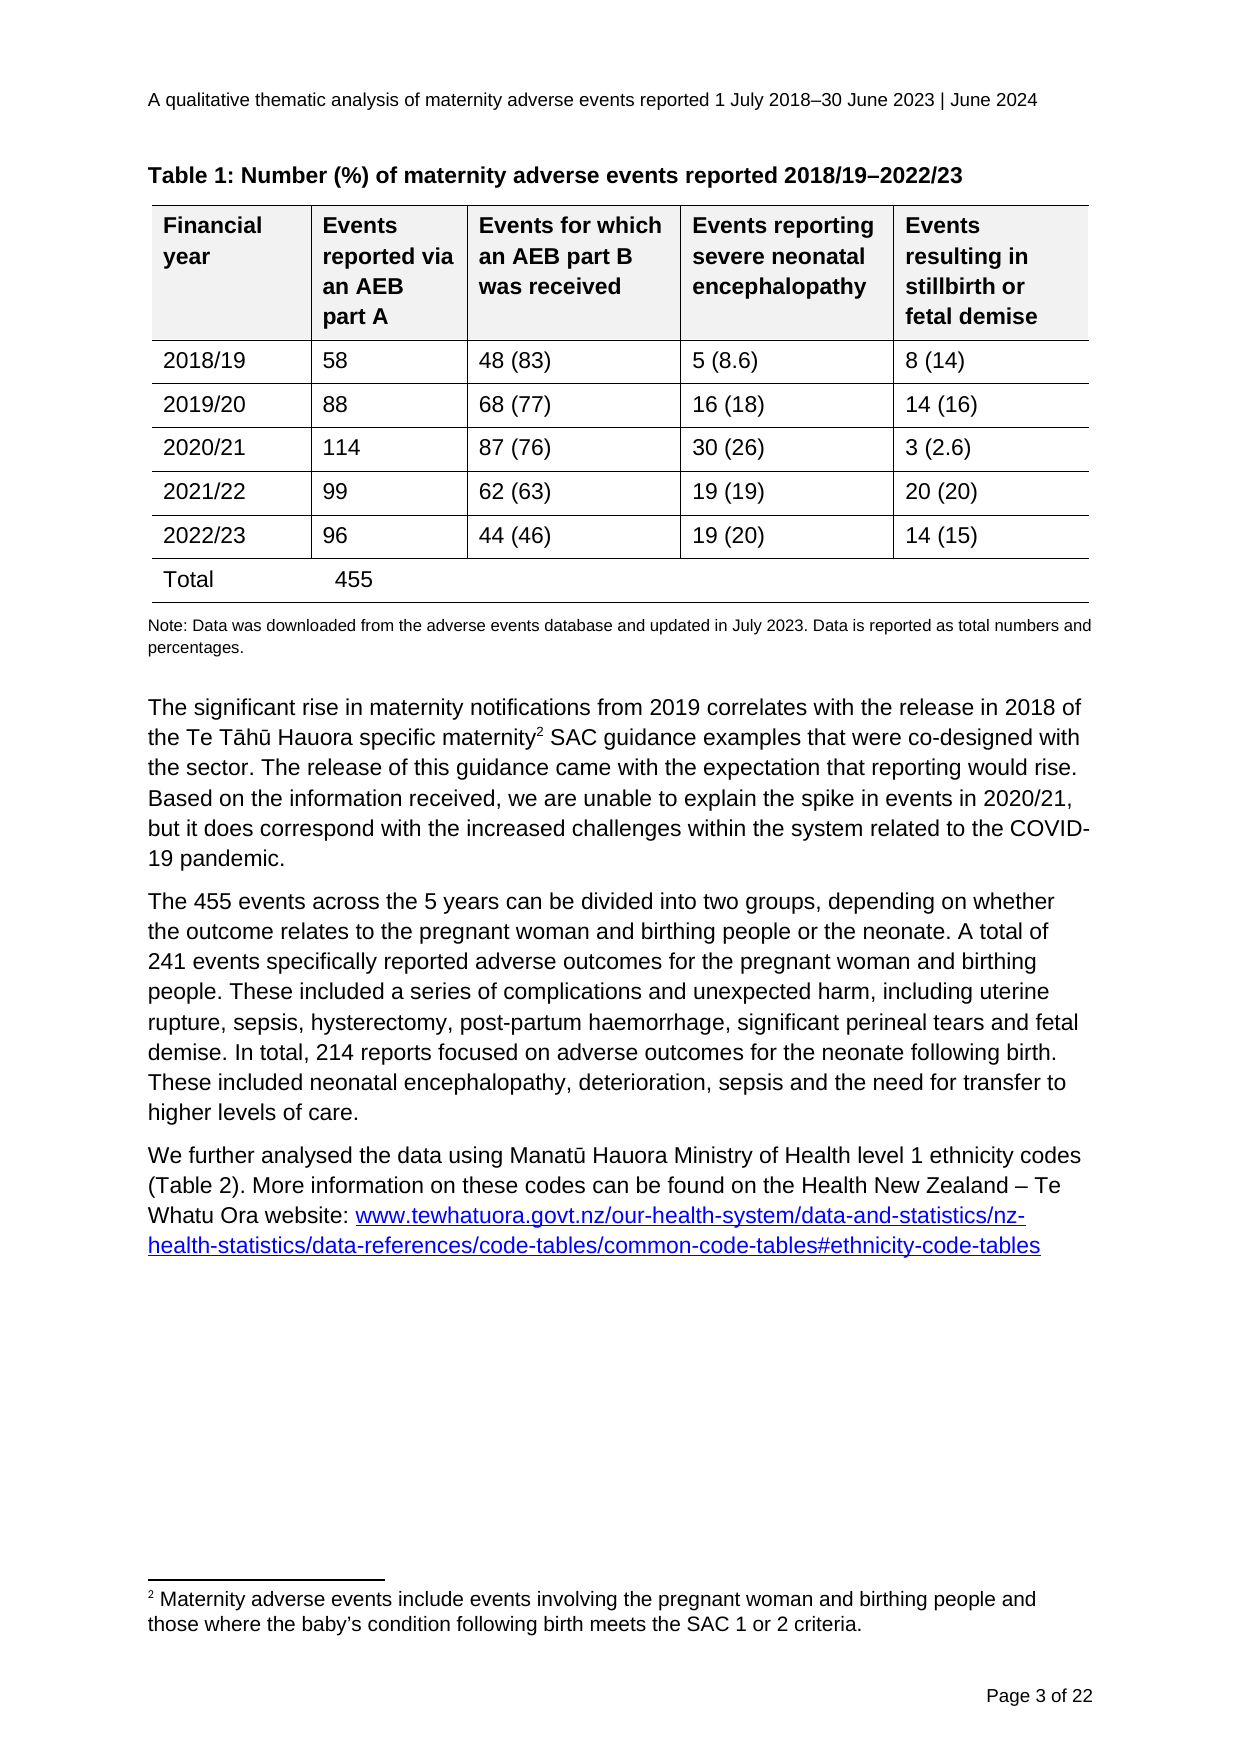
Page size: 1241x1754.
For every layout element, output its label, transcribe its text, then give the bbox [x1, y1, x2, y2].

table_cell 68 (77) [468, 384, 680, 427]
table_cell 2021/22 [152, 472, 311, 514]
table_cell 88 [312, 384, 467, 427]
table_cell 2019/20 [152, 384, 311, 427]
text Note: Data was downloaded from the adverse events database and updated in July 2023. Data is reported as total numbers and percentages. [148, 616, 1092, 657]
table_header Events reported via an AEB part A [312, 206, 467, 339]
table_header Total 455 [152, 559, 1088, 602]
table_cell 14 (16) [894, 384, 1088, 427]
text The significant rise in maternity notifications from 2019 correlates with the release in 2018 of the Te Tāhū Hauora specific maternity SAC guidance examples that were co-designed with the sector. The release of this guidance came with the expectation that reporting would rise. Based on the information received, we are unable to explain the spike in events in 2020/21, but it does correspond with the increased challenges within the system related to the COVID-19 pandemic. [148, 694, 1092, 871]
table_cell 2022/23 [152, 516, 311, 558]
table_cell 19 (19) [681, 472, 893, 514]
table_header Events for which an AEB part B was received [468, 206, 680, 339]
table_cell 3 (2.6) [894, 428, 1088, 471]
table_cell 19 (20) [681, 516, 893, 558]
table_cell 14 (15) [894, 516, 1088, 558]
table_header Financial year [152, 206, 311, 339]
text Table 1: Number (%) of maternity adverse events reported 2018/19–2022/23 [148, 162, 1092, 189]
table_cell 99 [312, 472, 467, 514]
table_cell 30 (26) [681, 428, 893, 471]
table_cell 58 [312, 341, 467, 383]
table_cell 16 (18) [681, 384, 893, 427]
table_cell 5 (8.6) [681, 341, 893, 383]
table_cell 62 (63) [468, 472, 680, 514]
table_cell 114 [312, 428, 467, 471]
table_cell 2018/19 [152, 341, 311, 383]
table_cell 44 (46) [468, 516, 680, 558]
table_cell 8 (14) [894, 341, 1088, 383]
table_header Events resulting in stillbirth or fetal demise [894, 206, 1088, 339]
text We further analysed the data using Manatū Hauora Ministry of Health level 1 ethnicity codes (Table 2). More information on these codes can be found on the Health New Zealand – Te Whatu Ora website: www.tewhatuora.govt.nz/our-health-system/data-and-statistics/nz-health-statistics/data-references/code-tables/common-code-tables#ethnicity-code-tables [148, 1142, 1092, 1259]
table_cell 48 (83) [468, 341, 680, 383]
table_header Events reporting severe neonatal encephalopathy [681, 206, 893, 339]
table_cell 87 (76) [468, 428, 680, 471]
table_cell 96 [312, 516, 467, 558]
text The 455 events across the 5 years can be divided into two groups, depending on whether the outcome relates to the pregnant woman and birthing people or the neonate. A total of 241 events specifically reported adverse outcomes for the pregnant woman and birthing people. These included a series of complications and unexpected harm, including uterine rupture, sepsis, hysterectomy, post-partum haemorrhage, significant perineal tears and fetal demise. In total, 214 reports focused on adverse outcomes for the neonate following birth. These included neonatal encephalopathy, deterioration, sepsis and the need for transfer to higher levels of care. [148, 888, 1092, 1126]
table_cell 2020/21 [152, 428, 311, 471]
table_cell 20 (20) [894, 472, 1088, 514]
